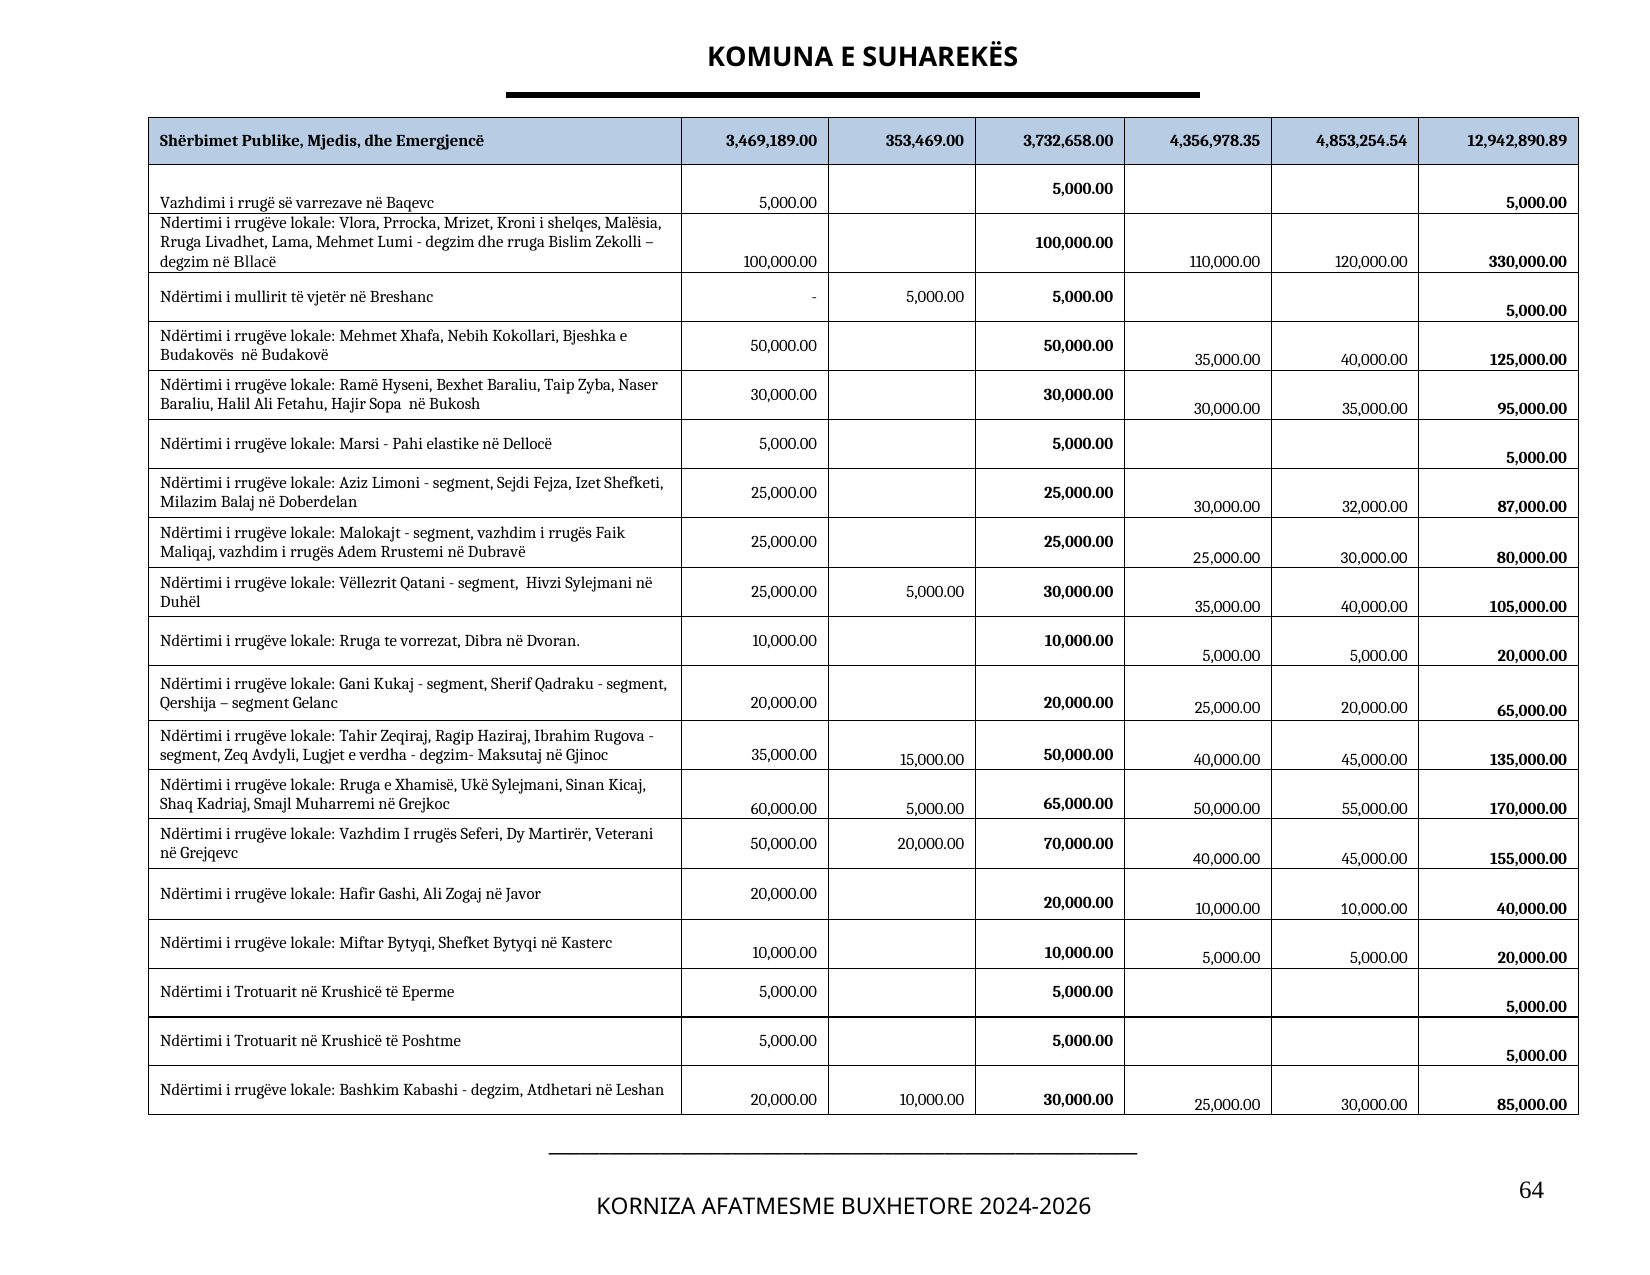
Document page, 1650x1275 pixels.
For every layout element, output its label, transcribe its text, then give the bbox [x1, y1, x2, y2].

table_cell 120,000.00 [1272, 214, 1418, 272]
table_cell 5,000.00 [1419, 273, 1578, 321]
table_cell 40,000.00 [1125, 721, 1271, 769]
table_cell 50,000.00 [1125, 770, 1271, 818]
table_cell 40,000.00 [1125, 819, 1271, 868]
table_cell 25,000.00 [1125, 666, 1271, 720]
table_cell 5,000.00 [682, 969, 828, 1016]
table_cell 330,000.00 [1419, 214, 1578, 272]
table_cell 10,000.00 [1272, 869, 1418, 918]
table_cell 85,000.00 [1419, 1066, 1578, 1114]
table_cell 10,000.00 [682, 920, 828, 967]
table_cell 20,000.00 [976, 869, 1124, 918]
table_cell 10,000.00 [1125, 869, 1271, 918]
table_cell 20,000.00 [682, 1066, 828, 1114]
table_cell 5,000.00 [682, 1018, 828, 1065]
table_cell 135,000.00 [1419, 721, 1578, 769]
table_cell [829, 518, 975, 567]
table_cell Ndërtimi i rrugëve lokale: Ramë Hyseni, Bexhet Baraliu, Taip Zyba, Naser Baraliu, Halil Ali Fetahu, Hajir Sopa në Bukosh [149, 371, 681, 419]
table_cell 353,469.00 [829, 118, 975, 164]
table_cell 5,000.00 [829, 770, 975, 818]
table_cell 32,000.00 [1272, 469, 1418, 517]
table_cell - [682, 273, 828, 321]
table_cell 5,000.00 [976, 165, 1124, 213]
table_cell 70,000.00 [976, 819, 1124, 868]
table_cell 20,000.00 [682, 869, 828, 918]
table_cell 35,000.00 [1125, 322, 1271, 370]
table_cell 50,000.00 [976, 721, 1124, 769]
table_cell [829, 869, 975, 918]
table_cell 30,000.00 [1125, 371, 1271, 419]
table_cell 20,000.00 [1419, 920, 1578, 967]
table_cell [829, 420, 975, 468]
table_cell 20,000.00 [829, 819, 975, 868]
table_cell [1272, 273, 1418, 321]
table_cell [829, 322, 975, 370]
table_cell Ndërtimi i rrugëve lokale: Tahir Zeqiraj, Ragip Haziraj, Ibrahim Rugova - segment, Zeq Avdyli, Lugjet e verdha - degzim- Maksutaj në Gjinoc [149, 721, 681, 769]
table_cell 5,000.00 [976, 969, 1124, 1016]
table_cell 100,000.00 [682, 214, 828, 272]
table_cell 60,000.00 [682, 770, 828, 818]
table_cell 20,000.00 [1272, 666, 1418, 720]
table_cell 5,000.00 [1272, 617, 1418, 665]
table_cell [1272, 1018, 1418, 1065]
table_cell 65,000.00 [1419, 666, 1578, 720]
table_cell 30,000.00 [976, 371, 1124, 419]
table_cell [1125, 165, 1271, 213]
table_cell Shërbimet Publike, Mjedis, dhe Emergjencë [149, 118, 681, 164]
table_cell 5,000.00 [1125, 920, 1271, 967]
table_cell [1125, 969, 1271, 1016]
table_cell 3,469,189.00 [682, 118, 828, 164]
table_cell 40,000.00 [1272, 322, 1418, 370]
table_cell [1272, 165, 1418, 213]
table_cell [1272, 969, 1418, 1016]
table_cell 5,000.00 [829, 568, 975, 616]
table_cell [829, 165, 975, 213]
table_cell 110,000.00 [1125, 214, 1271, 272]
table_cell 50,000.00 [976, 322, 1124, 370]
table_cell [829, 617, 975, 665]
table_cell 35,000.00 [682, 721, 828, 769]
table_cell 5,000.00 [1272, 920, 1418, 967]
table_cell 87,000.00 [1419, 469, 1578, 517]
table_cell Ndërtimi i rrugëve lokale: Vazhdim I rrugës Seferi, Dy Martirër, Veterani në Grejqevc [149, 819, 681, 868]
table_cell 15,000.00 [829, 721, 975, 769]
table_cell [829, 371, 975, 419]
table_cell [829, 969, 975, 1016]
table_cell 65,000.00 [976, 770, 1124, 818]
table_cell 4,853,254.54 [1272, 118, 1418, 164]
table_cell 5,000.00 [976, 420, 1124, 468]
table_cell Ndertimi i rrugëve lokale: Vlora, Prrocka, Mrizet, Kroni i shelqes, Malësia, Rruga Livadhet, Lama, Mehmet Lumi - degzim dhe rruga Bislim Zekolli – degzim në Bllacë [149, 214, 681, 272]
table_cell 25,000.00 [1125, 1066, 1271, 1114]
table_cell 45,000.00 [1272, 819, 1418, 868]
table_cell 50,000.00 [682, 322, 828, 370]
table_cell 5,000.00 [829, 273, 975, 321]
table_cell 45,000.00 [1272, 721, 1418, 769]
table_cell Ndërtimi i Trotuarit në Krushicë të Poshtme [149, 1018, 681, 1065]
table_cell 10,000.00 [976, 920, 1124, 967]
table_cell [829, 666, 975, 720]
table_cell 30,000.00 [1125, 469, 1271, 517]
table_cell Vazhdimi i rrugë së varrezave në Baqevc [149, 165, 681, 213]
table_cell 105,000.00 [1419, 568, 1578, 616]
table_cell 3,732,658.00 [976, 118, 1124, 164]
table_cell 100,000.00 [976, 214, 1124, 272]
table_cell 12,942,890.89 [1419, 118, 1578, 164]
table_cell 5,000.00 [1419, 969, 1578, 1016]
table_cell 80,000.00 [1419, 518, 1578, 567]
table_cell 35,000.00 [1272, 371, 1418, 419]
table_cell 10,000.00 [682, 617, 828, 665]
table_cell 5,000.00 [1419, 165, 1578, 213]
table_cell 25,000.00 [976, 518, 1124, 567]
table_cell 35,000.00 [1125, 568, 1271, 616]
table_cell 30,000.00 [1272, 1066, 1418, 1114]
table_cell Ndërtimi i Trotuarit në Krushicë të Eperme [149, 969, 681, 1016]
table_cell Ndërtimi i rrugëve lokale: Bashkim Kabashi - degzim, Atdhetari në Leshan [149, 1066, 681, 1114]
table_cell Ndërtimi i rrugëve lokale: Rruga te vorrezat, Dibra në Dvoran. [149, 617, 681, 665]
table_cell [829, 920, 975, 967]
table_cell 5,000.00 [976, 273, 1124, 321]
table_cell 30,000.00 [682, 371, 828, 419]
table_cell 30,000.00 [976, 1066, 1124, 1114]
table_cell [1125, 1018, 1271, 1065]
table_cell 4,356,978.35 [1125, 118, 1271, 164]
table_cell 5,000.00 [682, 420, 828, 468]
table_cell 5,000.00 [1419, 1018, 1578, 1065]
table_cell Ndërtimi i rrugëve lokale: Gani Kukaj - segment, Sherif Qadraku - segment, Qershija – segment Gelanc [149, 666, 681, 720]
table_cell 40,000.00 [1419, 869, 1578, 918]
table_cell 50,000.00 [682, 819, 828, 868]
table_cell 5,000.00 [1419, 420, 1578, 468]
table_cell [1125, 420, 1271, 468]
table_cell Ndërtimi i rrugëve lokale: Rruga e Xhamisë, Ukë Sylejmani, Sinan Kicaj, Shaq Kadriaj, Smajl Muharremi në Grejkoc [149, 770, 681, 818]
table_cell [829, 214, 975, 272]
table_cell 30,000.00 [1272, 518, 1418, 567]
table_cell Ndërtimi i rrugëve lokale: Malokajt - segment, vazhdim i rrugës Faik Maliqaj, vazhdim i rrugës Adem Rrustemi në Dubravë [149, 518, 681, 567]
table_cell 5,000.00 [976, 1018, 1124, 1065]
table_cell Ndërtimi i mullirit të vjetër në Breshanc [149, 273, 681, 321]
table_cell 5,000.00 [1125, 617, 1271, 665]
table_cell 25,000.00 [1125, 518, 1271, 567]
table_cell Ndërtimi i rrugëve lokale: Miftar Bytyqi, Shefket Bytyqi në Kasterc [149, 920, 681, 967]
table_cell Ndërtimi i rrugëve lokale: Marsi - Pahi elastike në Dellocë [149, 420, 681, 468]
table_cell 55,000.00 [1272, 770, 1418, 818]
table_cell 25,000.00 [682, 568, 828, 616]
table_cell 30,000.00 [976, 568, 1124, 616]
table_cell 20,000.00 [1419, 617, 1578, 665]
table_cell [829, 1018, 975, 1065]
table_cell 10,000.00 [976, 617, 1124, 665]
table_cell [829, 469, 975, 517]
table_cell [1272, 420, 1418, 468]
table_cell 40,000.00 [1272, 568, 1418, 616]
table_cell 125,000.00 [1419, 322, 1578, 370]
table_cell 95,000.00 [1419, 371, 1578, 419]
table_cell 170,000.00 [1419, 770, 1578, 818]
table_cell 25,000.00 [682, 518, 828, 567]
table_cell Ndërtimi i rrugëve lokale: Hafir Gashi, Ali Zogaj në Javor [149, 869, 681, 918]
table_cell 20,000.00 [682, 666, 828, 720]
table_cell 10,000.00 [829, 1066, 975, 1114]
table_cell Ndërtimi i rrugëve lokale: Vëllezrit Qatani - segment, Hivzi Sylejmani në Duhël [149, 568, 681, 616]
table_cell 5,000.00 [682, 165, 828, 213]
table_cell 25,000.00 [682, 469, 828, 517]
table_cell [1125, 273, 1271, 321]
table_cell 155,000.00 [1419, 819, 1578, 868]
table_cell Ndërtimi i rrugëve lokale: Mehmet Xhafa, Nebih Kokollari, Bjeshka e Budakovës në Budakovë [149, 322, 681, 370]
table_cell 20,000.00 [976, 666, 1124, 720]
table_cell 25,000.00 [976, 469, 1124, 517]
table_cell Ndërtimi i rrugëve lokale: Aziz Limoni - segment, Sejdi Fejza, Izet Shefketi, Milazim Balaj në Doberdelan [149, 469, 681, 517]
